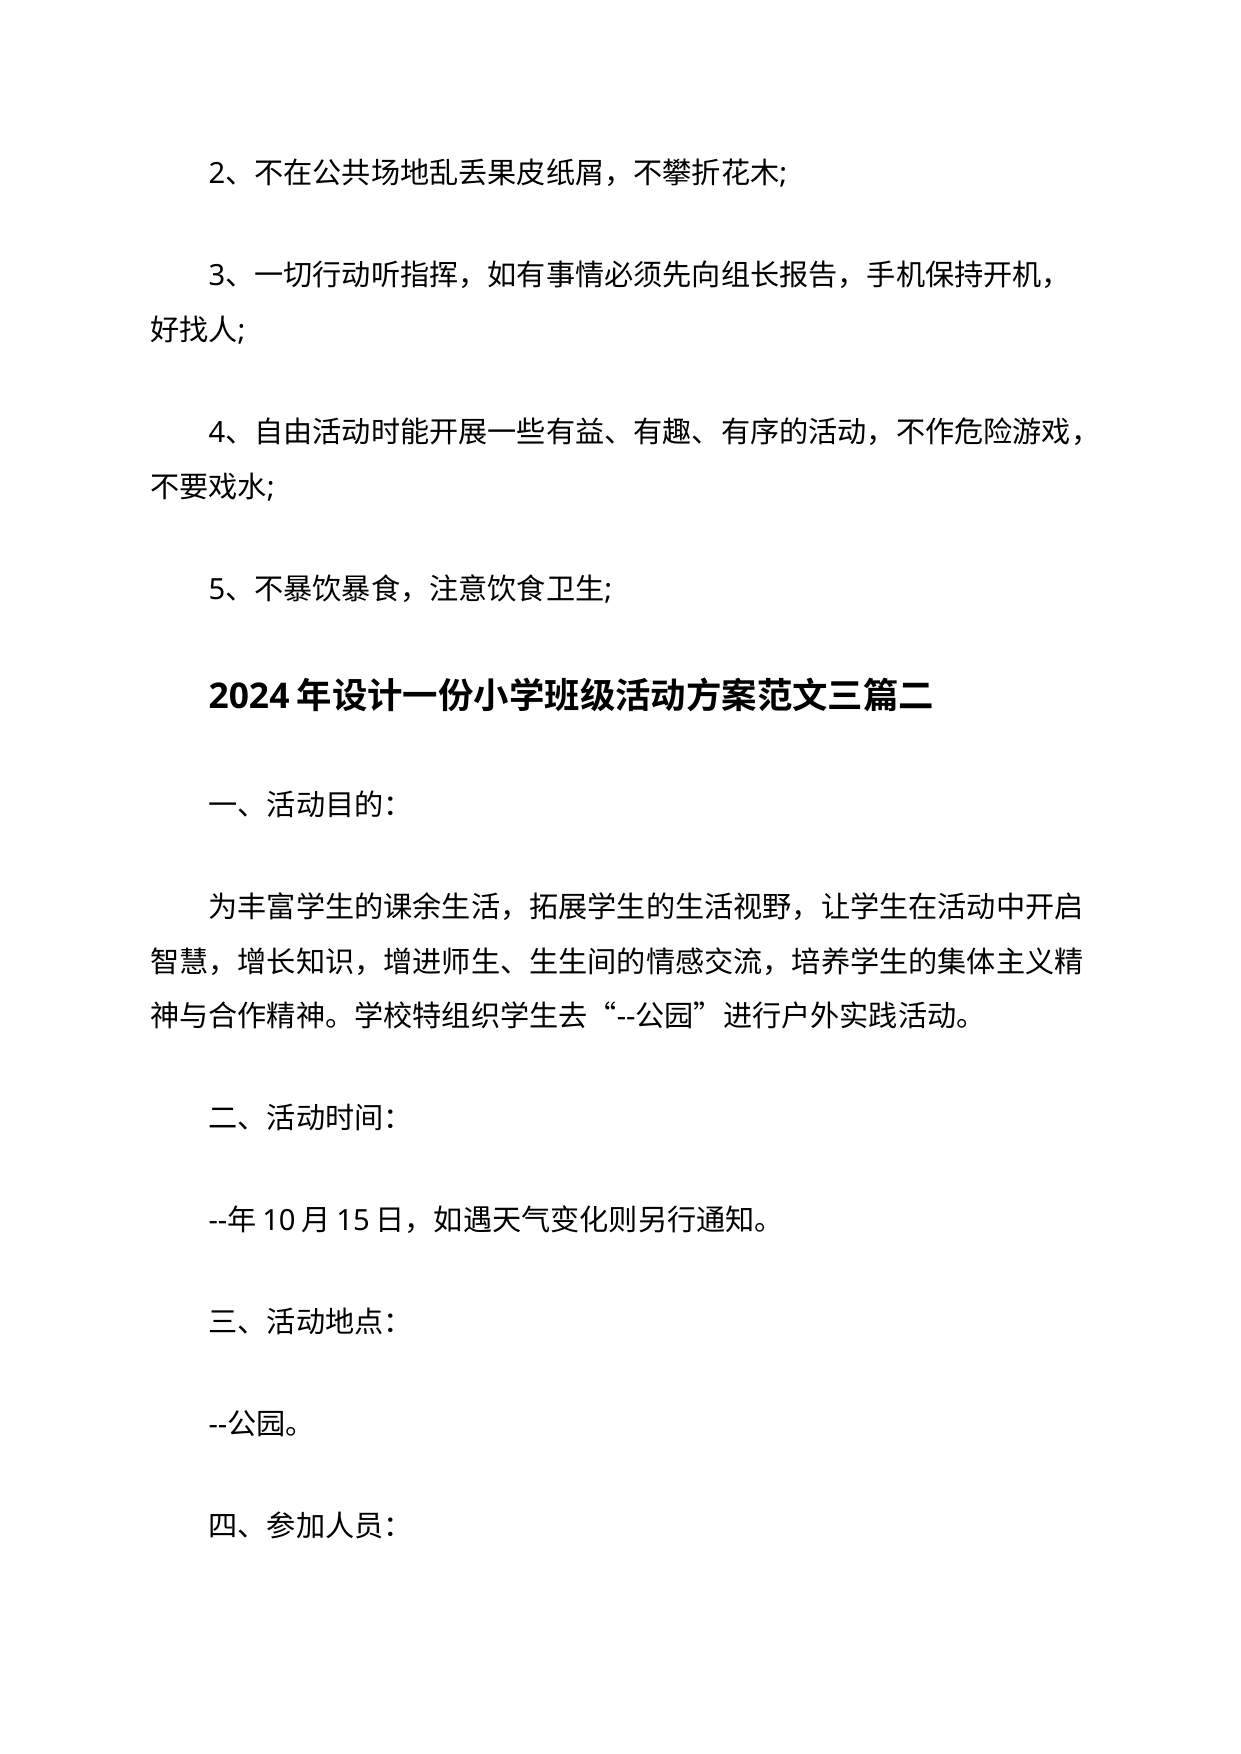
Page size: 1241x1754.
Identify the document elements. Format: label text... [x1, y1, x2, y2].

text 三、活动地点： [150, 1299, 1090, 1341]
text --公园。 [150, 1401, 1090, 1443]
text 2024年设计一份小学班级活动方案范文三篇二 [150, 668, 1090, 719]
text 5、不暴饮暴食，注意饮食卫生; [150, 566, 1090, 608]
text 四、参加人员： [150, 1502, 1090, 1545]
text 为丰富学生的课余生活，拓展学生的生活视野，让学生在活动中开启智慧，增长知识，增进师生、生生间的情感交流，培养学生的集体主义精神与合作精神。学校特组织学生去“--公园”进行户外实践活动。 [150, 883, 1090, 1035]
text 一、活动目的： [150, 781, 1090, 824]
text 3、一切行动听指挥，如有事情必须先向组长报告，手机保持开机，好找人; [150, 252, 1090, 349]
text 二、活动时间： [150, 1095, 1090, 1137]
text --年10月15日，如遇天气变化则另行通知。 [150, 1197, 1090, 1239]
text 2、不在公共场地乱丢果皮纸屑，不攀折花木; [150, 150, 1090, 192]
text 4、自由活动时能开展一些有益、有趣、有序的活动，不作危险游戏，不要戏水; [150, 409, 1090, 506]
